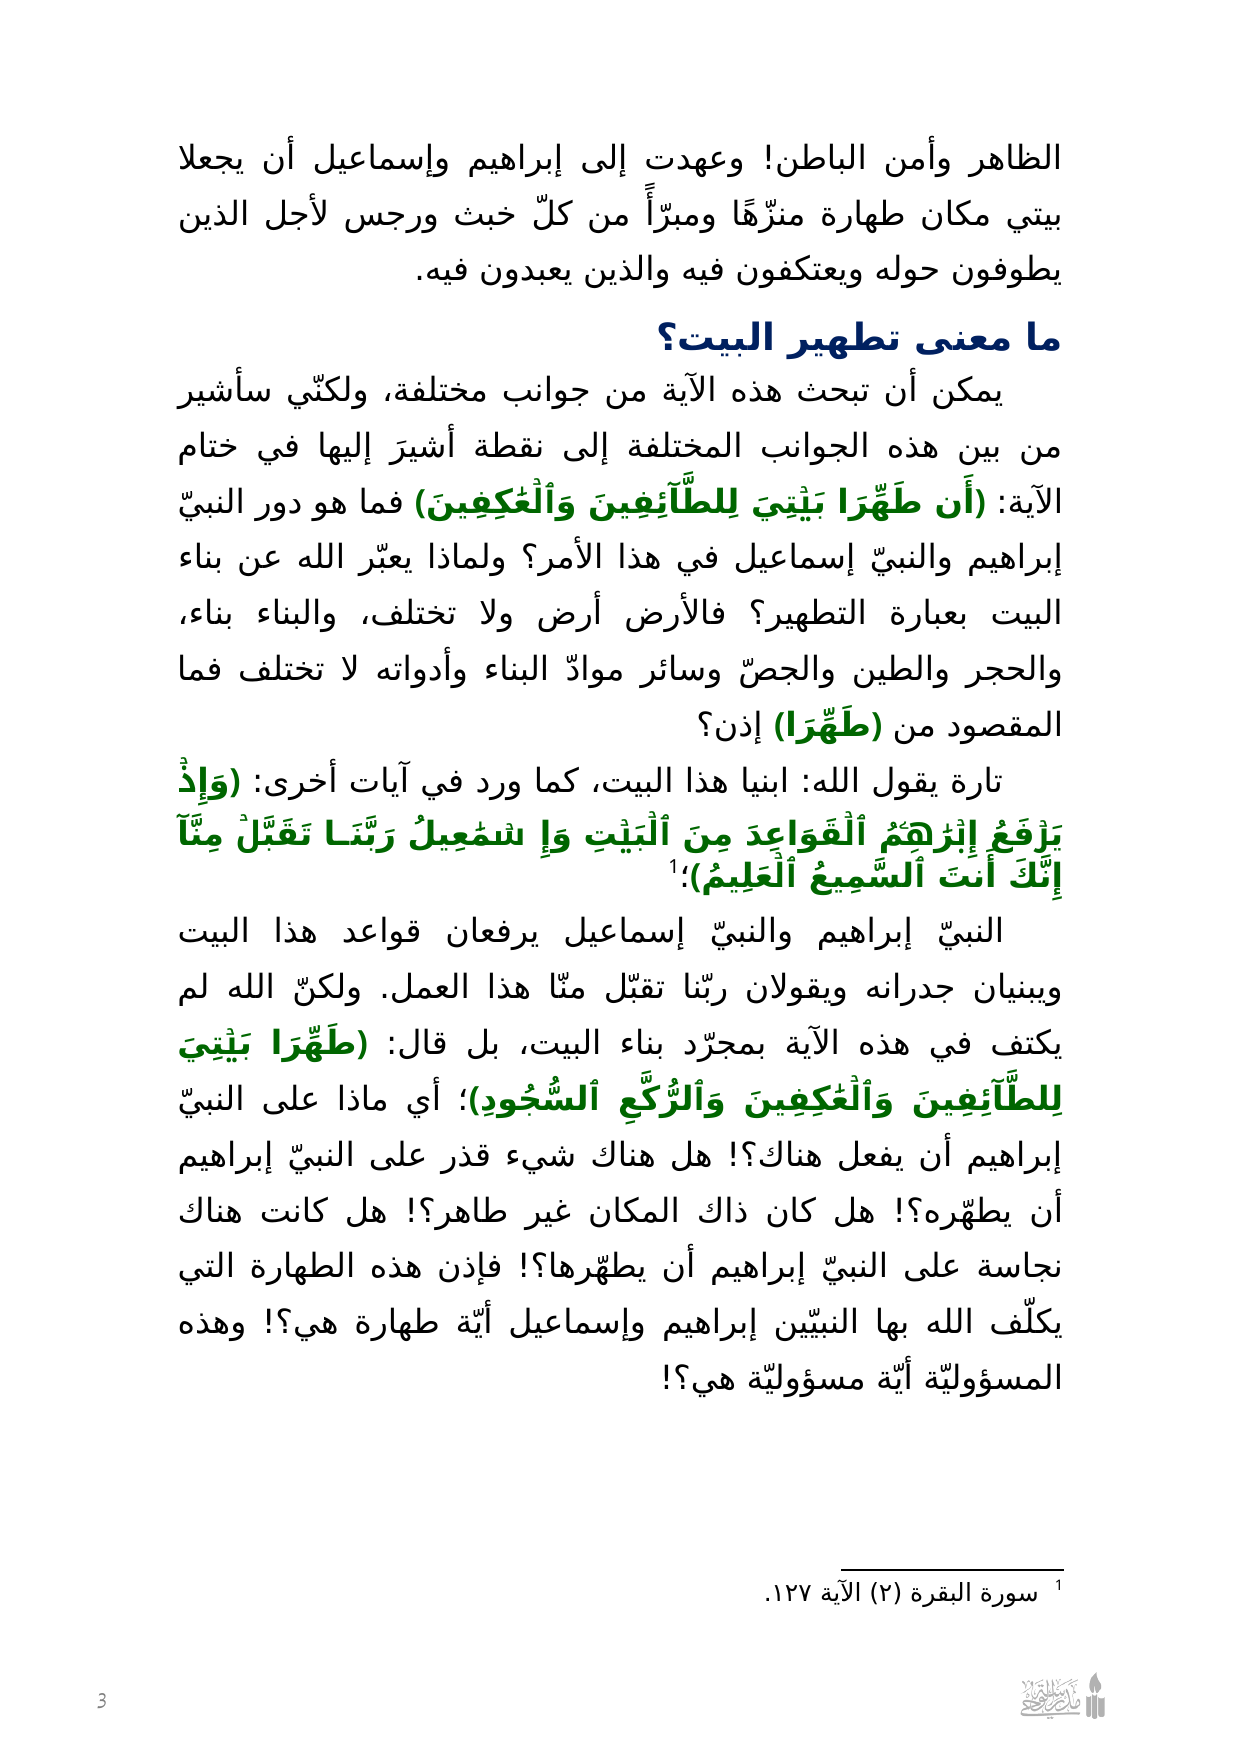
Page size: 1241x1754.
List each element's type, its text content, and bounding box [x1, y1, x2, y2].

picture [1020, 1672, 1105, 1719]
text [177, 136, 1063, 303]
text النبيّ إبراهيم والنبيّ إسماعيل يرفعان قواعد هذا البيت ويبنيان جدرانه ويقولان ربّنا تقبّل منّا هذا العمل. ولكنّ الله لم يكتف في هذه الآية بمجرّد بناء البيت، بل قال: ﴿طَهِّرَا بَيۡتِيَ لِلطَّآئِفِينَ وَٱلۡعَٰكِفِينَ وَٱلرُّكَّعِ ٱلسُّجُودِ﴾؛ أي ماذا على النبيّ إبراهيم أن يفعل هناك؟! هل هناك شيء قذر على النبيّ إبراهيم أن يطهّره؟! هل كان ذاك المكان غير طاهر؟! هل كانت هناك نجاسة على النبيّ إبراهيم أن يطهّرها؟! فإذن هذه الطهارة التي يكلّف الله بها النبيّين إبراهيم وإسماعيل أيّة طهارة هي؟! وهذه المسؤوليّة أيّة مسؤوليّة هي؟! [177, 909, 1063, 1412]
text يمكن أن تبحث هذه الآية من جوانب مختلفة، ولكنّي سأشير من بين هذه الجوانب المختلفة إلى نقطة أشيرَ إليها في ختام الآية: ﴿أَن طَهِّرَا بَيۡتِيَ لِلطَّآئِفِينَ وَٱلۡعَٰكِفِينَ﴾ فما هو دور النبيّ إبراهيم والنبيّ إسماعيل في هذا الأمر؟ ولماذا يعبّر الله عن بناء البيت بعبارة التطهير؟ فالأرض أرض ولا تختلف، والبناء بناء، والحجر والطين والجصّ وسائر موادّ البناء وأدواته لا تختلف فما المقصود من ﴿طَهِّرَا﴾ إذن؟ [177, 368, 1063, 759]
title ما معنى تطهير البيت؟ [177, 316, 1063, 359]
text تارة يقول الله: ابنيا هذا البيت، كما ورد في آيات أخرى: ﴿وَإِذۡ يَرۡفَعُ إِبۡرَٰهِ‍ۧمُ ٱلۡقَوَاعِدَ مِنَ ٱلۡبَيۡتِ وَإِسۡمَٰعِيلُ رَبَّنَا تَقَبَّلۡ مِنَّآ إِنَّكَ أَنتَ ٱلسَّمِيعُ ٱلۡعَلِيمُ﴾؛ [177, 759, 1063, 909]
